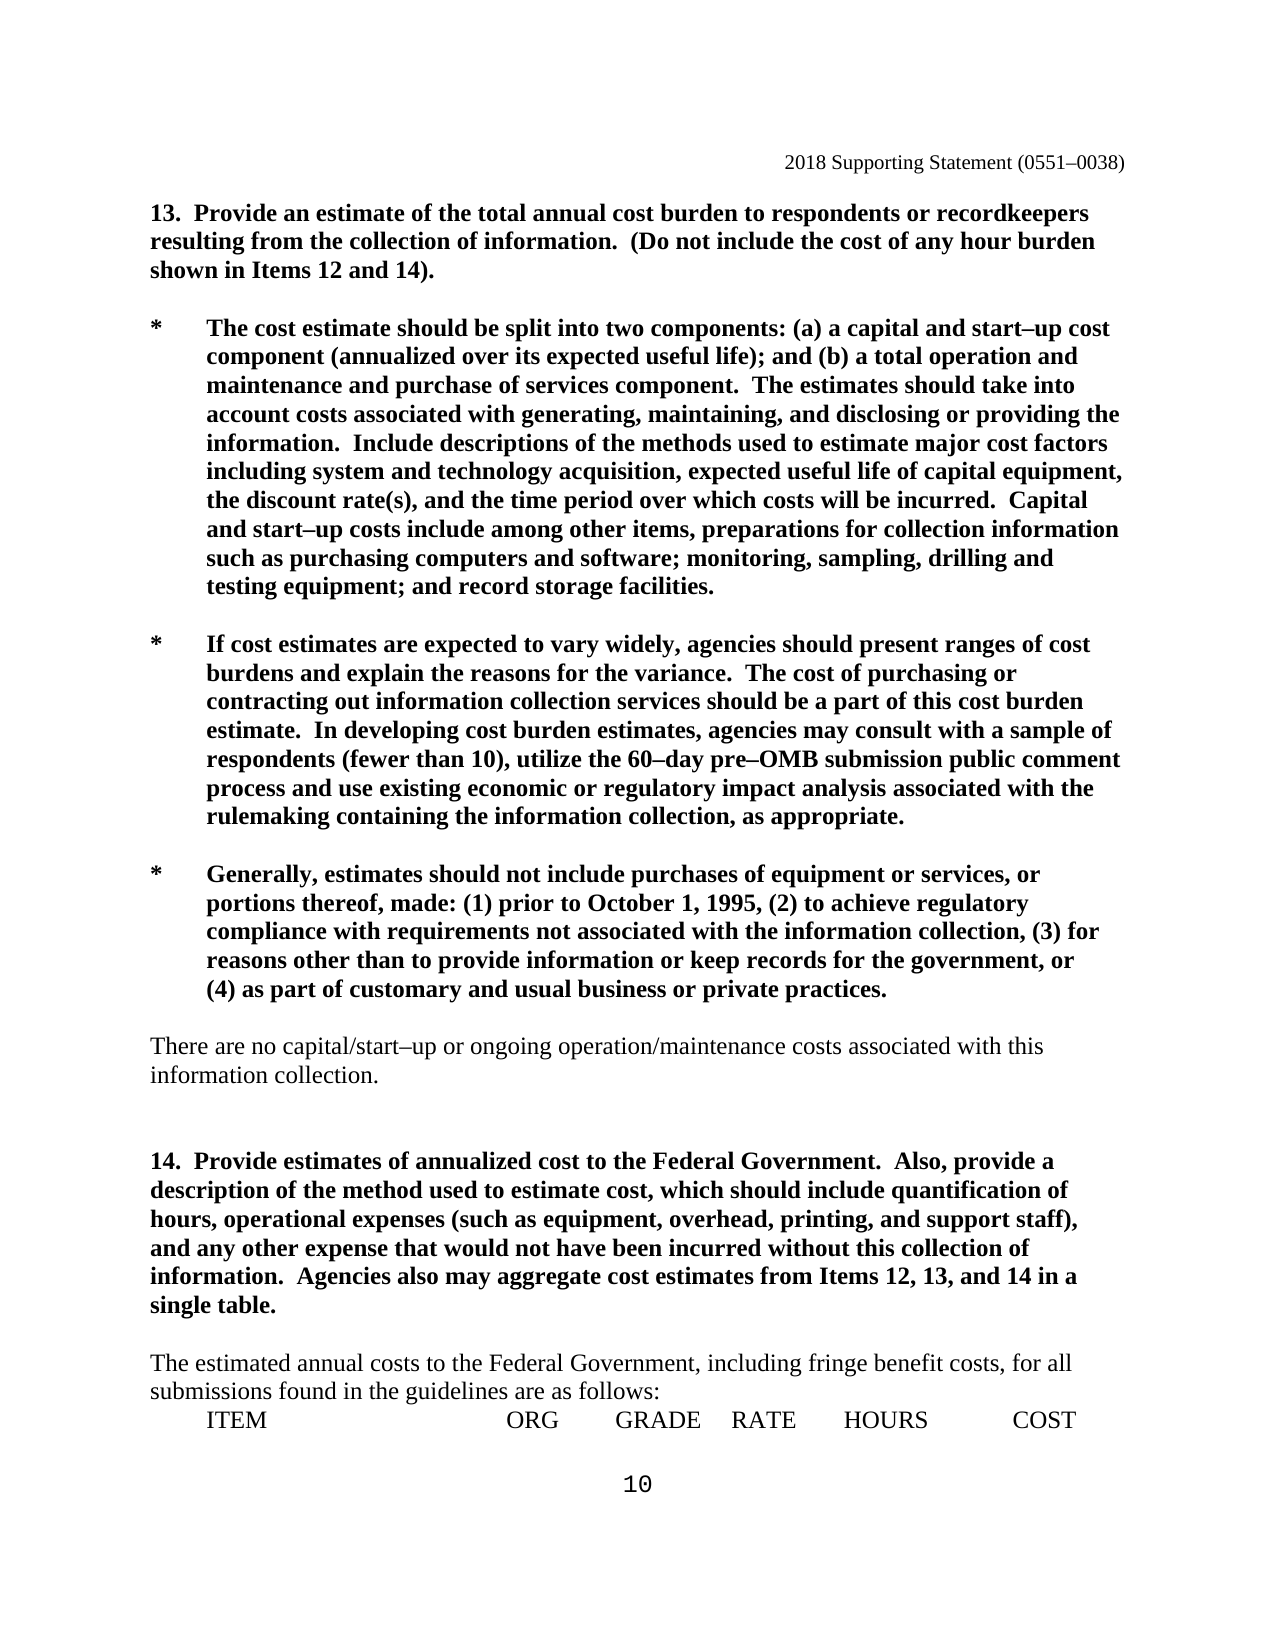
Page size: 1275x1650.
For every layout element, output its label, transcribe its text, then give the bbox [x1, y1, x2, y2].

text (4) as part of customary and usual business or private practices. [150, 974, 1125, 1003]
text 14. Provide estimates of annualized cost to the Federal Government. Also, provide a description of the method used to estimate cost, which should include quantification of hours, operational expenses (such as equipment, overhead, printing, and support staff), and any other expense that would not have been incurred without this collection of information. Agencies also may aggregate cost estimates from Items 12, 13, and 14 in a single table. [150, 1146, 1125, 1319]
text * If cost estimates are expected to vary widely, agencies should present ranges of cost burdens and explain the reasons for the variance. The cost of purchasing or contracting out information collection services should be a part of this cost burden estimate. In developing cost burden estimates, agencies may consult with a sample of respondents (fewer than 10), utilize the 60–day pre–OMB submission public comment process and use existing economic or regulatory impact analysis associated with the rulemaking containing the information collection, as appropriate. [150, 629, 1125, 830]
text * Generally, estimates should not include purchases of equipment or services, or portions thereof, made: (1) prior to October 1, 1995, (2) to achieve regulatory compliance with requirements not associated with the information collection, (3) for reasons other than to provide information or keep records for the government, or [150, 859, 1125, 974]
text The estimated annual costs to the Federal Government, including fringe benefit costs, for all submissions found in the guidelines are as follows: [150, 1348, 1125, 1405]
text There are no capital/start–up or ongoing operation/maintenance costs associated with this information collection. [150, 1031, 1125, 1089]
text * The cost estimate should be split into two components: (a) a capital and start–up cost component (annualized over its expected useful life); and (b) a total operation and maintenance and purchase of services component. The estimates should take into account costs associated with generating, maintaining, and disclosing or providing the information. Include descriptions of the methods used to estimate major cost factors including system and technology acquisition, expected useful life of capital equipment, the discount rate(s), and the time period over which costs will be incurred. Capital and start–up costs include among other items, preparations for collection information such as purchasing computers and software; monitoring, sampling, drilling and testing equipment; and record storage facilities. [150, 313, 1125, 600]
text ITEM ORG GRADE RATE HOURS COST [150, 1405, 1125, 1434]
text 13. Provide an estimate of the total annual cost burden to respondents or recordkeepers resulting from the collection of information. (Do not include the cost of any hour burden shown in Items 12 and 14). [150, 198, 1125, 284]
